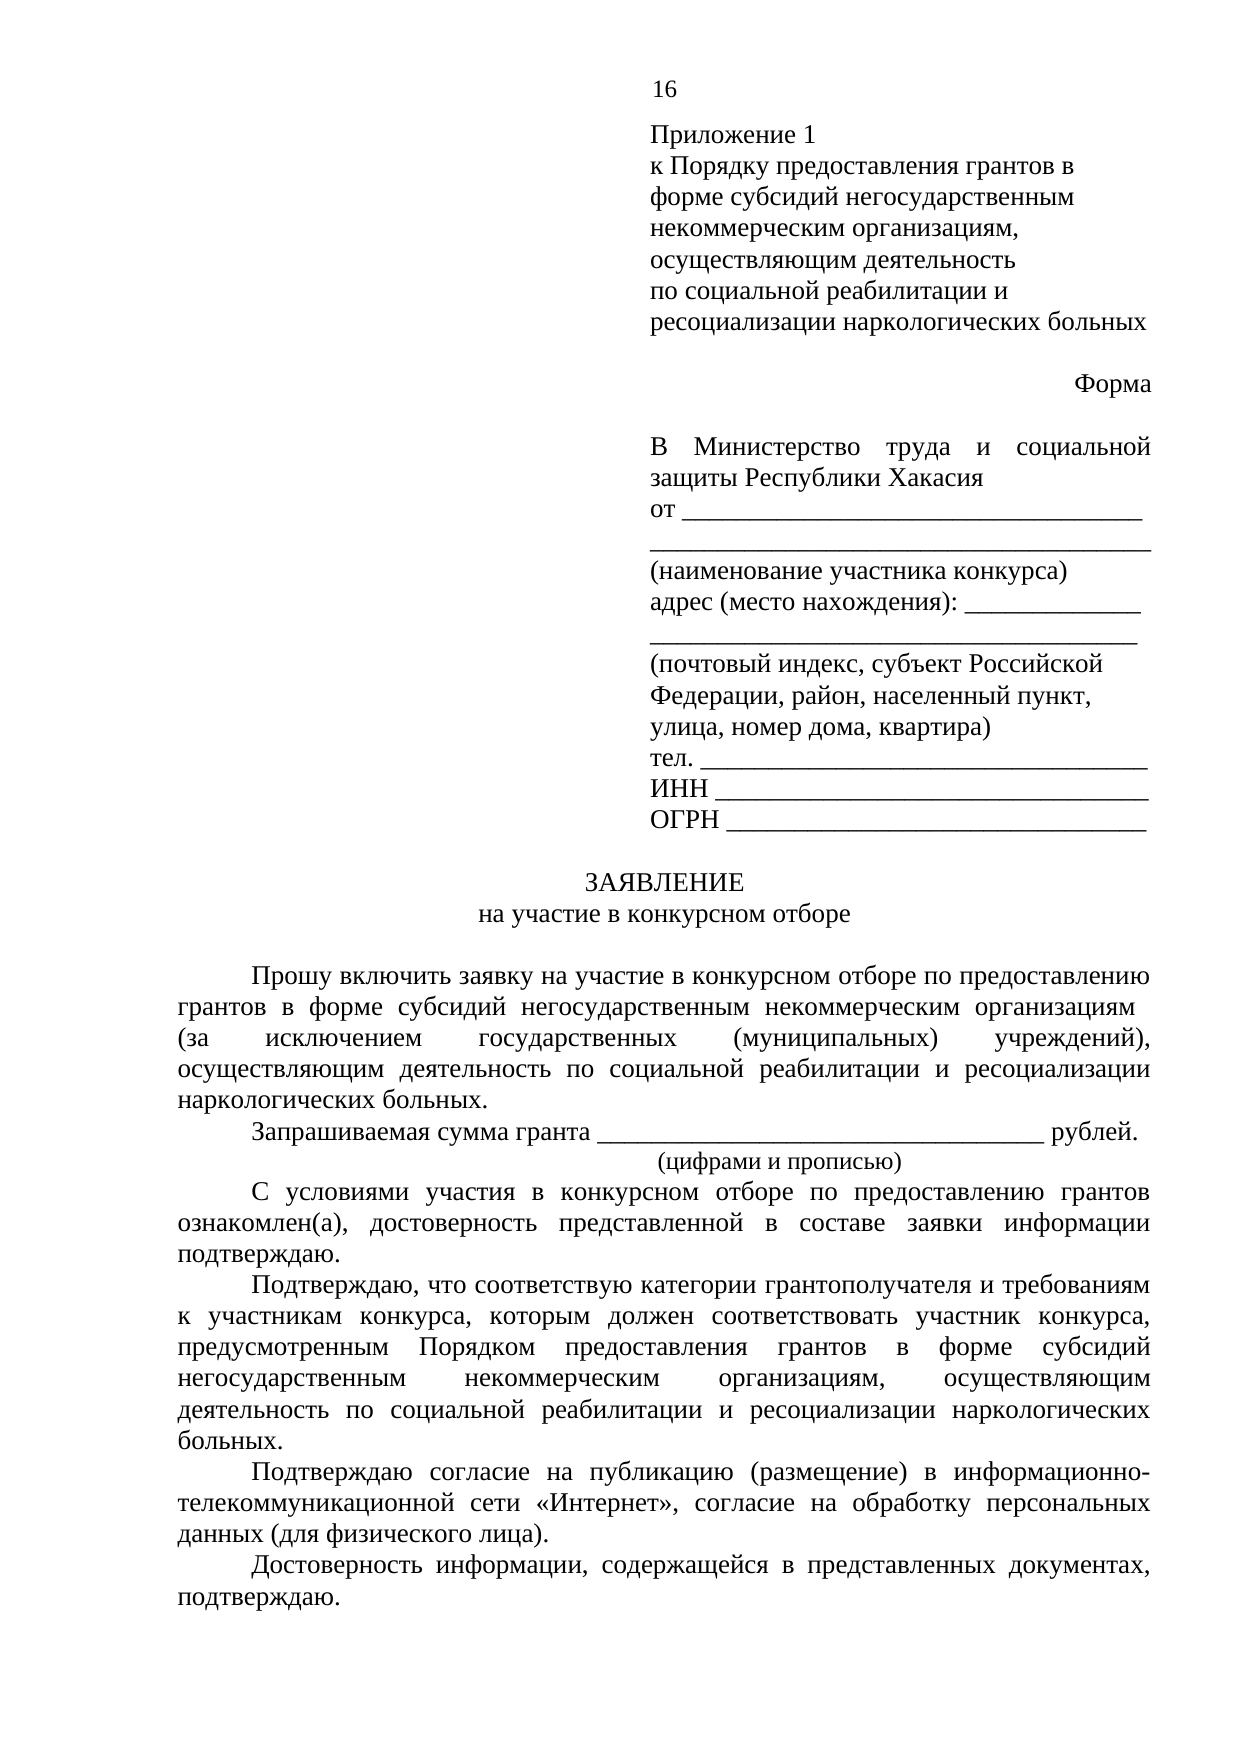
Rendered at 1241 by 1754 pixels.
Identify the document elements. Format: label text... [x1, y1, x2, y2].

text _____________________________________ [650, 523, 1152, 554]
text Форма [177, 367, 1152, 398]
text ОГРН _______________________________ [650, 803, 1152, 834]
text (наименование участника конкурса) [650, 554, 1152, 585]
text (почтовый индекс, субъект Российской Федерации, район, населенный пункт, улица, номер дома, квартира) [650, 648, 1152, 741]
text тел. _________________________________ [650, 741, 1152, 772]
text адрес (место нахождения): _____________ [650, 585, 1152, 616]
text ИНН ________________________________ [650, 772, 1152, 803]
text (цифрами и прописью) [177, 1146, 1152, 1175]
text Подтверждаю согласие на публикацию (размещение) в информационно-телекоммуникационной сети «Интернет», согласие на обработку персональных данных (для физического лица). [177, 1455, 1152, 1548]
text Прошу включить заявку на участие в конкурсном отборе по предоставлению грантов в форме субсидий негосударственным некоммерческим организациям (за исключением государственных (муниципальных) учреждений), осуществляющим деятельность по социальной реабилитации и ресоциализации наркологических больных. [177, 959, 1152, 1115]
text Запрашиваемая сумма гранта _________________________________ рублей. [177, 1115, 1152, 1146]
text по социальной реабилитации и ресоциализации наркологических больных [650, 274, 1152, 336]
text С условиями участия в конкурсном отборе по предоставлению грантов ознакомлен(а), достоверность представленной в составе заявки информации подтверждаю. [177, 1175, 1152, 1268]
text от __________________________________ [650, 492, 1152, 523]
text к Порядку предоставления грантов в форме субсидий негосударственным некоммерческим организациям, осуществляющим деятельность [650, 149, 1152, 274]
text В Министерство труда и социальной защиты Республики Хакасия [650, 429, 1152, 492]
text на участие в конкурсном отборе [177, 897, 1152, 928]
text ЗАЯВЛЕНИЕ [177, 866, 1152, 897]
text Достоверность информации, содержащейся в представленных документах, подтверждаю. [177, 1548, 1152, 1611]
text Приложение 1 [650, 118, 1152, 149]
text Подтверждаю, что соответствую категории грантополучателя и требованиям к участникам конкурса, которым должен соответствовать участник конкурса, предусмотренным Порядком предоставления грантов в форме субсидий негосударственным некоммерческим организациям, осуществляющим деятельность по социальной реабилитации и ресоциализации наркологических больных. [177, 1268, 1152, 1455]
text ____________________________________ [650, 616, 1152, 648]
